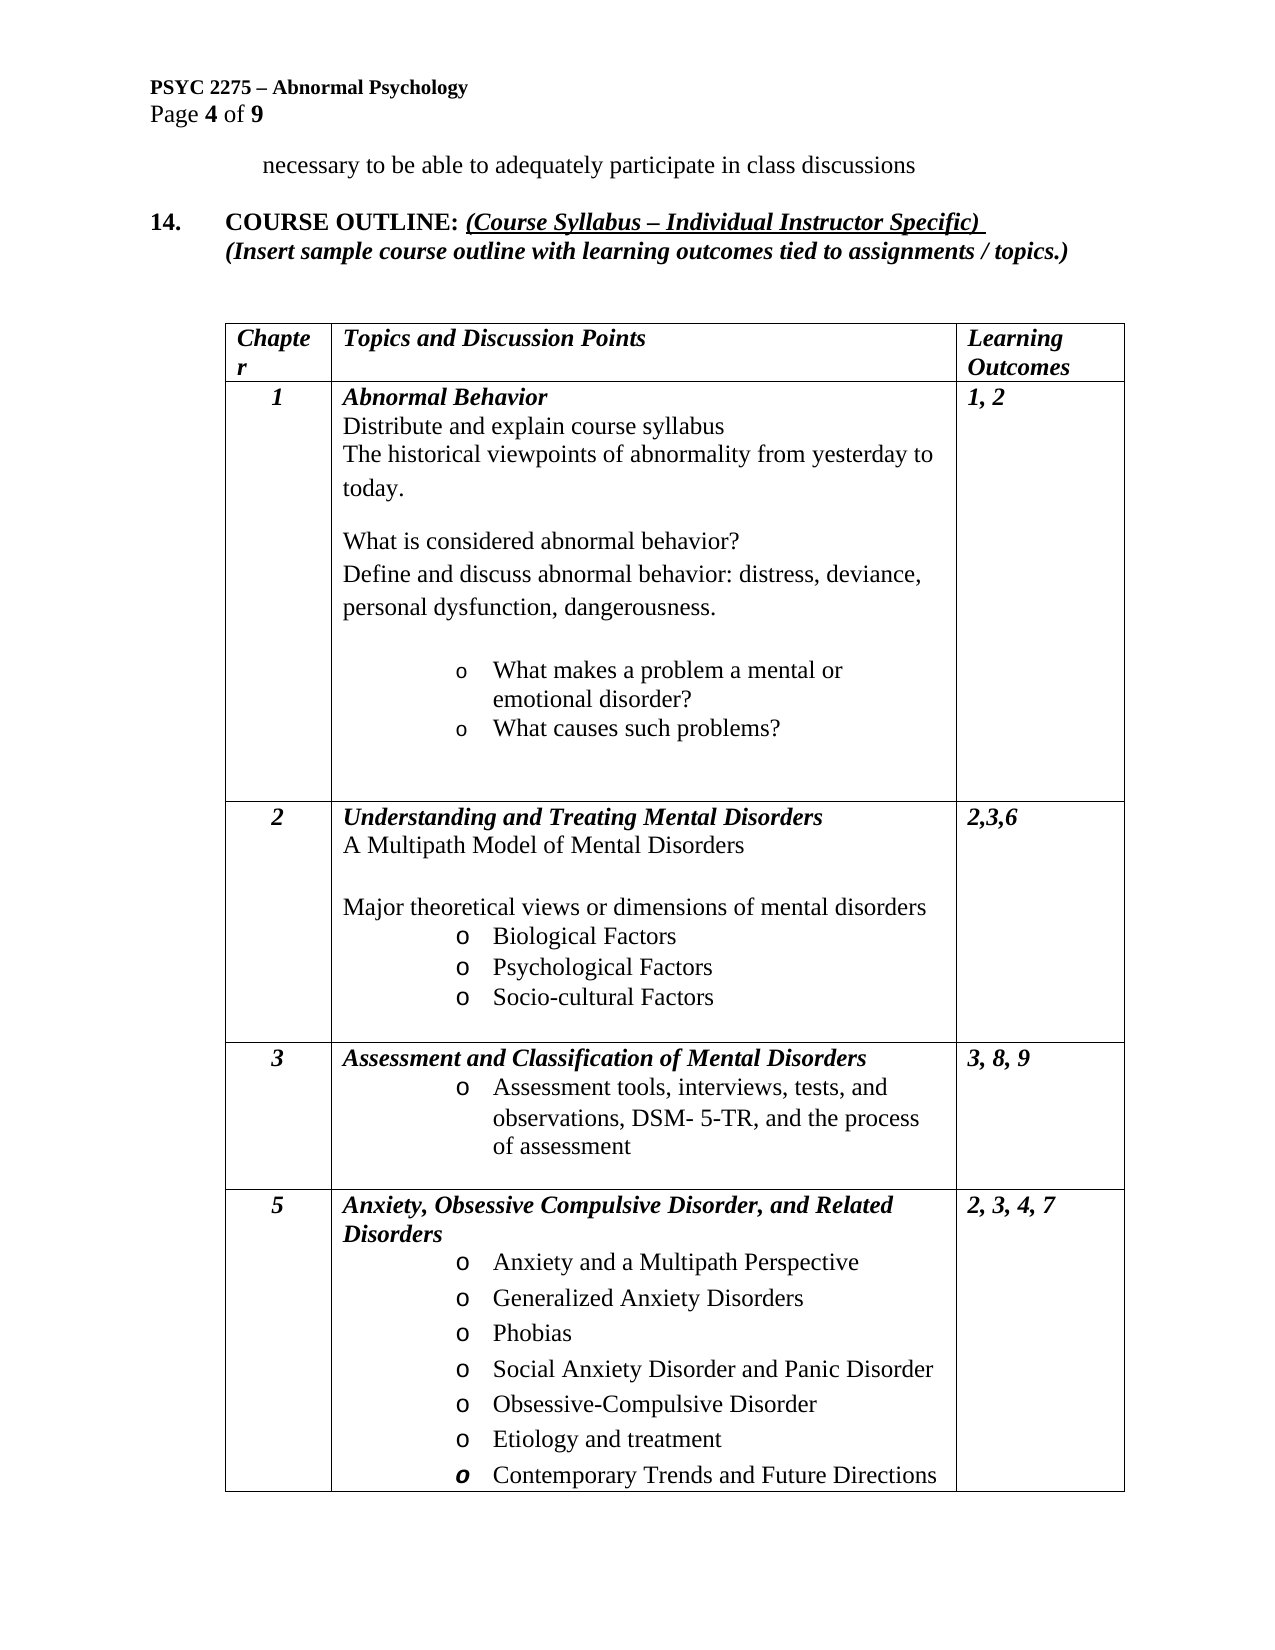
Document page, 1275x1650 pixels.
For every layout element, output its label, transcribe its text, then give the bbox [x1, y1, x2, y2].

table_cell Understanding and Treating Mental Disorders A Multipath Model of Mental Disorders Major theoretical views or dimensions of mental disorders Biological Factors Psychological Factors Socio-cultural Factors [332, 802, 956, 1042]
table_cell 2, 3, 4, 7 [957, 1190, 1124, 1491]
table_header Topics and Discussion Points [332, 324, 956, 381]
table_cell Assessment and Classification of Mental Disorders Assessment tools, interviews, tests, and observations, DSM- 5-TR, and the process of assessment [332, 1043, 956, 1189]
table_cell 3, 8, 9 [957, 1043, 1124, 1189]
text (Insert sample course outline with learning outcomes tied to assignments / topics.) [225, 236, 1125, 265]
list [225, 150, 1125, 179]
text 14. COURSE OUTLINE: (Course Syllabus – Individual Instructor Specific) [150, 207, 1125, 236]
table_cell 5 [226, 1190, 331, 1491]
table_cell 2,3,6 [957, 802, 1124, 1042]
table_header Chapter [226, 324, 331, 381]
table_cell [332, 1190, 956, 1491]
table_cell 1, 2 [957, 382, 1124, 801]
table_cell 3 [226, 1043, 331, 1189]
table_cell 1 [226, 382, 331, 801]
table_header Learning Outcomes [957, 324, 1124, 381]
table_cell 2 [226, 802, 331, 1042]
table_cell Abnormal Behavior Distribute and explain course syllabus The historical viewpoints of abnormality from yesterday to today. What is considered abnormal behavior? Define and discuss abnormal behavior: distress, deviance, personal dysfunction, dangerousness. What makes a problem a mental or emotional disorder? What causes such problems? [332, 382, 956, 801]
